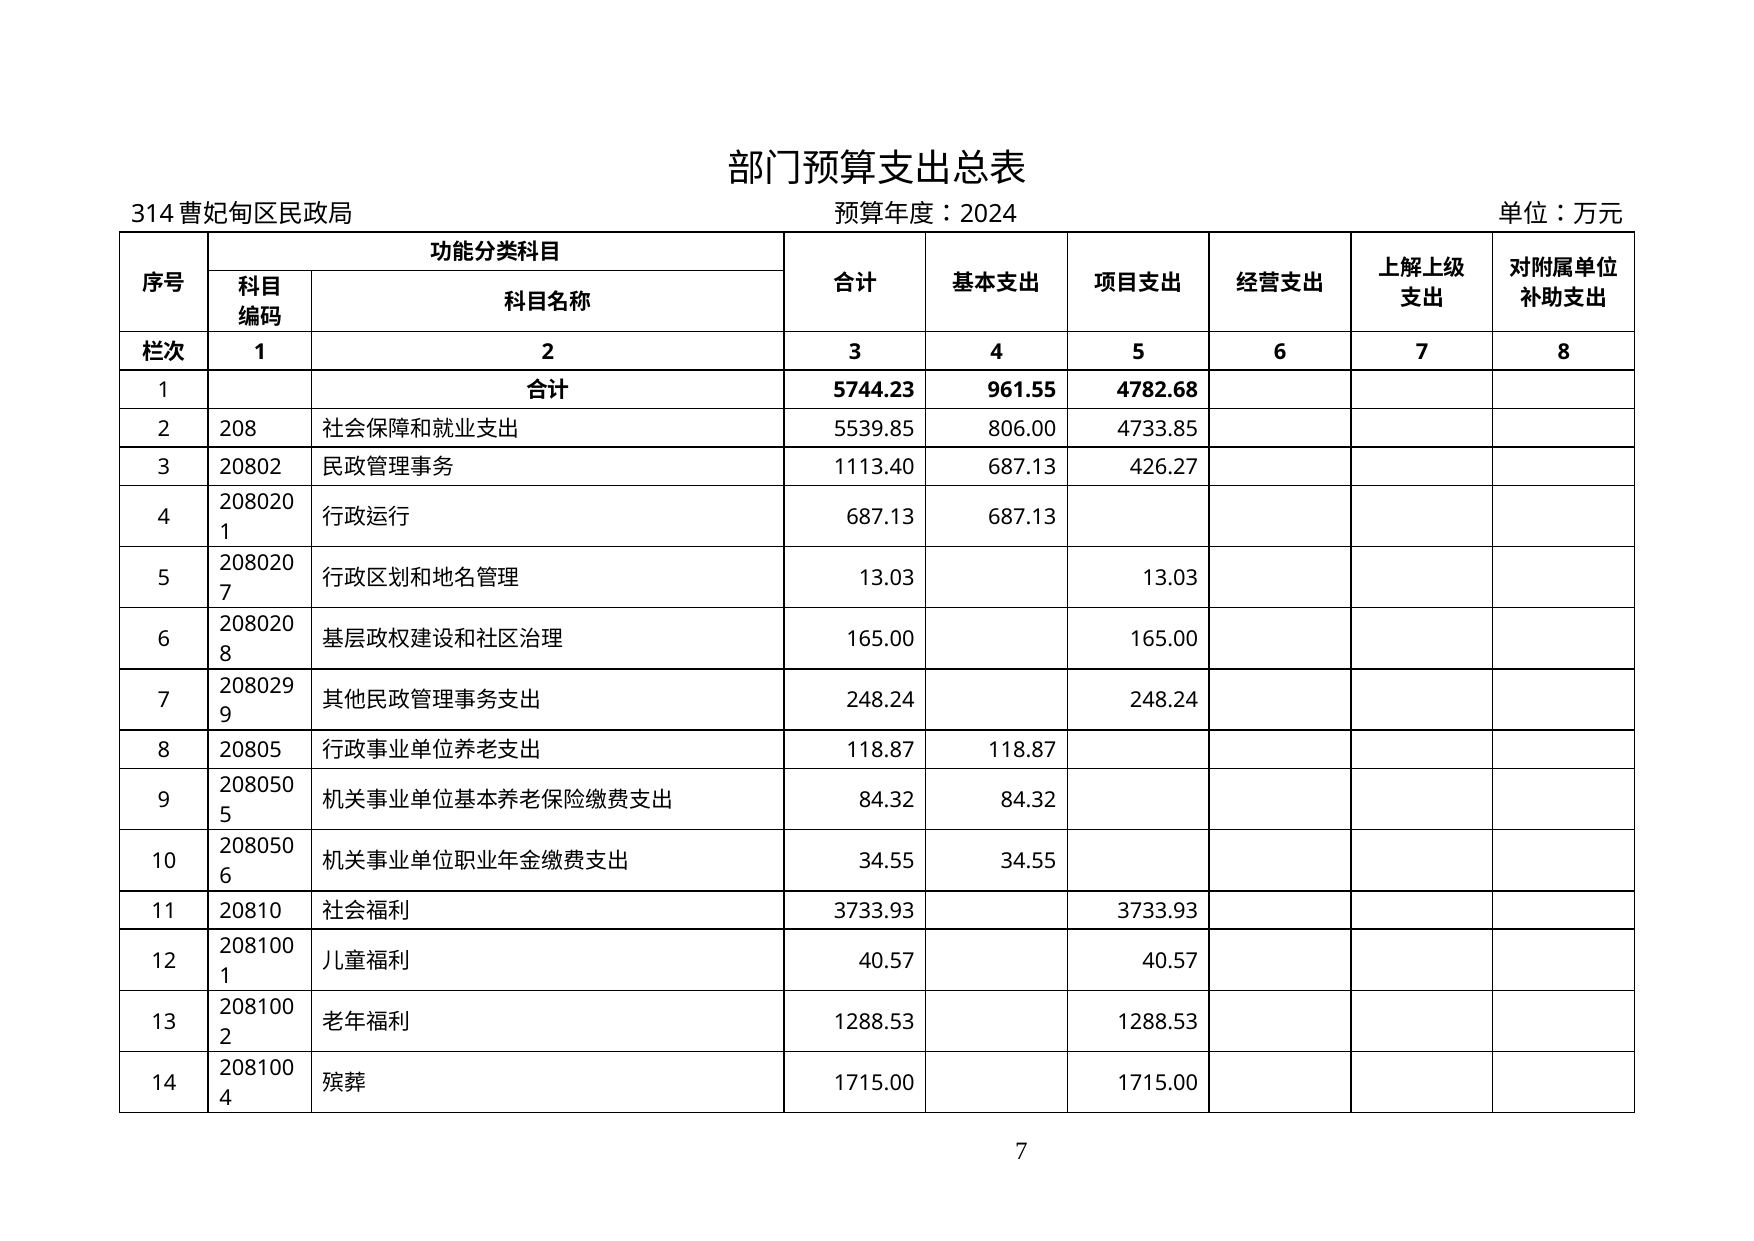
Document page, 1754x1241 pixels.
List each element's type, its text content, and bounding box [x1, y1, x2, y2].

table_cell [1210, 371, 1350, 408]
table_cell [1493, 892, 1634, 928]
table_cell [926, 547, 1067, 607]
table_cell 序号 [120, 233, 207, 331]
table_cell 1715.00 [785, 1052, 925, 1112]
table_cell 165.00 [1068, 608, 1208, 668]
table_cell [1352, 670, 1492, 729]
table_cell 426.27 [1068, 448, 1208, 484]
table_cell [1493, 409, 1634, 446]
table_cell [1493, 769, 1634, 829]
table_cell 机关事业单位基本养老保险缴费支出 [312, 769, 783, 829]
table_cell [1210, 769, 1350, 829]
table_cell 14 [120, 1052, 207, 1112]
table_cell 7 [1352, 332, 1492, 369]
table_cell 165.00 [785, 608, 925, 668]
table_cell [1493, 547, 1634, 607]
table_header 单位：万元 [1068, 195, 1634, 231]
table_cell 248.24 [785, 670, 925, 729]
table_cell 2080201 [209, 486, 311, 546]
table_cell 4782.68 [1068, 371, 1208, 408]
table_cell 儿童福利 [312, 930, 783, 989]
table_cell 经营支出 [1210, 233, 1350, 331]
table_cell 12 [120, 930, 207, 989]
table_cell [1068, 731, 1208, 768]
table_cell 基层政权建设和社区治理 [312, 608, 783, 668]
table_cell [1352, 930, 1492, 989]
table_cell 民政管理事务 [312, 448, 783, 484]
text 部门预算支出总表 [106, 142, 1648, 193]
table_cell [1493, 1052, 1634, 1112]
table_cell 1288.53 [1068, 991, 1208, 1051]
table_cell 科目 编码 [209, 271, 311, 331]
table_cell 9 [120, 769, 207, 829]
table_cell 10 [120, 830, 207, 890]
table_cell [1068, 486, 1208, 546]
table_cell 4733.85 [1068, 409, 1208, 446]
table_cell 6 [120, 608, 207, 668]
table_cell 1288.53 [785, 991, 925, 1051]
table_cell [1352, 830, 1492, 890]
table_cell 84.32 [926, 769, 1067, 829]
table_cell [1210, 1052, 1350, 1112]
table_cell 13.03 [785, 547, 925, 607]
table_cell [1352, 486, 1492, 546]
table_cell 40.57 [785, 930, 925, 989]
table_cell [209, 371, 311, 408]
table_cell 20805 [209, 731, 311, 768]
table_cell [926, 892, 1067, 928]
table_cell [1210, 670, 1350, 729]
table_cell [1493, 930, 1634, 989]
table_cell [926, 991, 1067, 1051]
table_cell 1715.00 [1068, 1052, 1208, 1112]
table_cell 84.32 [785, 769, 925, 829]
table_cell 社会保障和就业支出 [312, 409, 783, 446]
table_cell 687.13 [926, 448, 1067, 484]
table_cell 1 [120, 371, 207, 408]
table_cell [1210, 731, 1350, 768]
table_cell [1210, 486, 1350, 546]
table_cell [926, 608, 1067, 668]
table_cell 8 [120, 731, 207, 768]
table_cell 4 [120, 486, 207, 546]
table_cell 3 [785, 332, 925, 369]
table_cell 13 [120, 991, 207, 1051]
table_cell [1352, 991, 1492, 1051]
table_cell 2080207 [209, 547, 311, 607]
table_cell [926, 930, 1067, 989]
table_cell [1352, 769, 1492, 829]
table_cell 5539.85 [785, 409, 925, 446]
table_cell 2 [312, 332, 783, 369]
table_cell 上解上级 支出 [1352, 233, 1492, 331]
table_cell 687.13 [785, 486, 925, 546]
table_cell 1113.40 [785, 448, 925, 484]
table_cell 4 [926, 332, 1067, 369]
table_cell 3733.93 [1068, 892, 1208, 928]
table_cell 项目支出 [1068, 233, 1208, 331]
table_cell 行政事业单位养老支出 [312, 731, 783, 768]
table_cell [1493, 486, 1634, 546]
table_cell 20810 [209, 892, 311, 928]
table_cell 806.00 [926, 409, 1067, 446]
table_cell 2080506 [209, 830, 311, 890]
table_cell 248.24 [1068, 670, 1208, 729]
table_cell 2080505 [209, 769, 311, 829]
table_cell 栏次 [120, 332, 207, 369]
table_cell 8 [1493, 332, 1634, 369]
table_cell 961.55 [926, 371, 1067, 408]
table_cell [1493, 731, 1634, 768]
table_cell [1352, 1052, 1492, 1112]
table_cell [1352, 892, 1492, 928]
table_cell 3 [120, 448, 207, 484]
table_cell 2080208 [209, 608, 311, 668]
table_cell [1493, 608, 1634, 668]
table_cell 11 [120, 892, 207, 928]
table_cell 687.13 [926, 486, 1067, 546]
table_cell [1210, 547, 1350, 607]
table_cell 2081001 [209, 930, 311, 989]
table_cell 2080299 [209, 670, 311, 729]
table_cell 20802 [209, 448, 311, 484]
table_cell [1352, 547, 1492, 607]
table_cell [1210, 892, 1350, 928]
table_cell 殡葬 [312, 1052, 783, 1112]
table_cell 5744.23 [785, 371, 925, 408]
table_cell [1068, 830, 1208, 890]
table_cell 机关事业单位职业年金缴费支出 [312, 830, 783, 890]
table_cell [1210, 830, 1350, 890]
table_cell [1352, 448, 1492, 484]
table_cell 118.87 [926, 731, 1067, 768]
table_cell [1352, 731, 1492, 768]
table_cell 基本支出 [926, 233, 1067, 331]
table_cell 13.03 [1068, 547, 1208, 607]
table_cell 老年福利 [312, 991, 783, 1051]
table_cell 功能分类科目 [209, 233, 783, 270]
table_cell 2 [120, 409, 207, 446]
table_cell [1493, 670, 1634, 729]
table_cell [1210, 448, 1350, 484]
table_cell 34.55 [926, 830, 1067, 890]
table_cell [1352, 608, 1492, 668]
table_cell [1210, 409, 1350, 446]
table_cell 6 [1210, 332, 1350, 369]
table_cell [1210, 608, 1350, 668]
table_cell [1352, 371, 1492, 408]
table_cell 对附属单位补助支出 [1493, 233, 1634, 331]
table_cell 2081002 [209, 991, 311, 1051]
table_cell 行政区划和地名管理 [312, 547, 783, 607]
table_cell 行政运行 [312, 486, 783, 546]
table_cell [1493, 448, 1634, 484]
table_cell 5 [120, 547, 207, 607]
table_cell 2081004 [209, 1052, 311, 1112]
table_cell 118.87 [785, 731, 925, 768]
table_cell 34.55 [785, 830, 925, 890]
table_cell 1 [209, 332, 311, 369]
table_cell [1493, 830, 1634, 890]
table_cell [1210, 991, 1350, 1051]
table_cell 7 [120, 670, 207, 729]
table_cell 208 [209, 409, 311, 446]
table_cell [1493, 991, 1634, 1051]
table_cell [1352, 409, 1492, 446]
table_cell 科目名称 [312, 271, 783, 331]
table_cell [1210, 930, 1350, 989]
table_cell 社会福利 [312, 892, 783, 928]
table_cell 3733.93 [785, 892, 925, 928]
table_cell 合计 [785, 233, 925, 331]
table_cell 其他民政管理事务支出 [312, 670, 783, 729]
table_cell 40.57 [1068, 930, 1208, 989]
table_cell 5 [1068, 332, 1208, 369]
table_cell [926, 1052, 1067, 1112]
table_header 预算年度：2024 [785, 195, 1067, 231]
table_cell [1493, 371, 1634, 408]
table_header 314曹妃甸区民政局 [120, 195, 783, 231]
table_cell [926, 670, 1067, 729]
table_cell [1068, 769, 1208, 829]
table_cell 合计 [312, 371, 783, 408]
